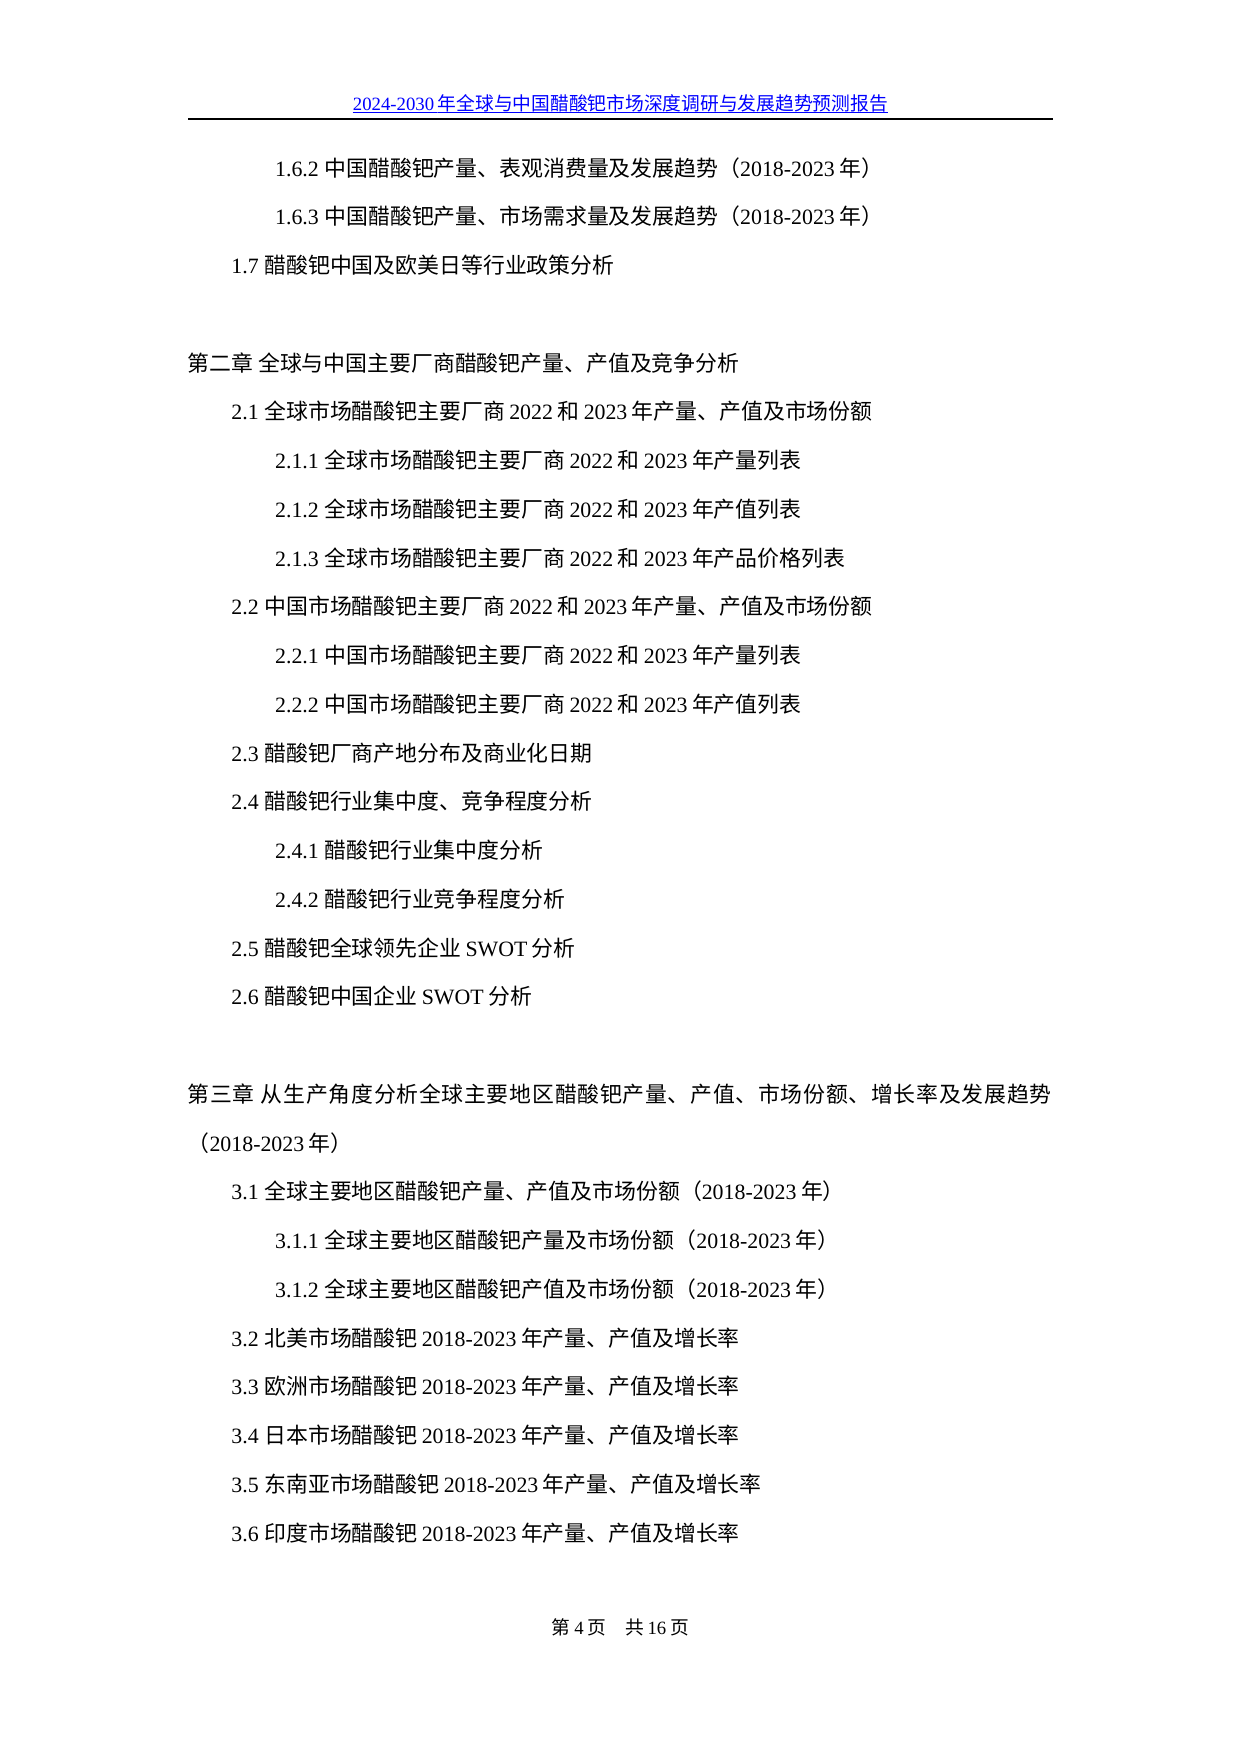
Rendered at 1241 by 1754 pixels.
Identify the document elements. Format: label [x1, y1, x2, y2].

text [187, 150, 1053, 1548]
